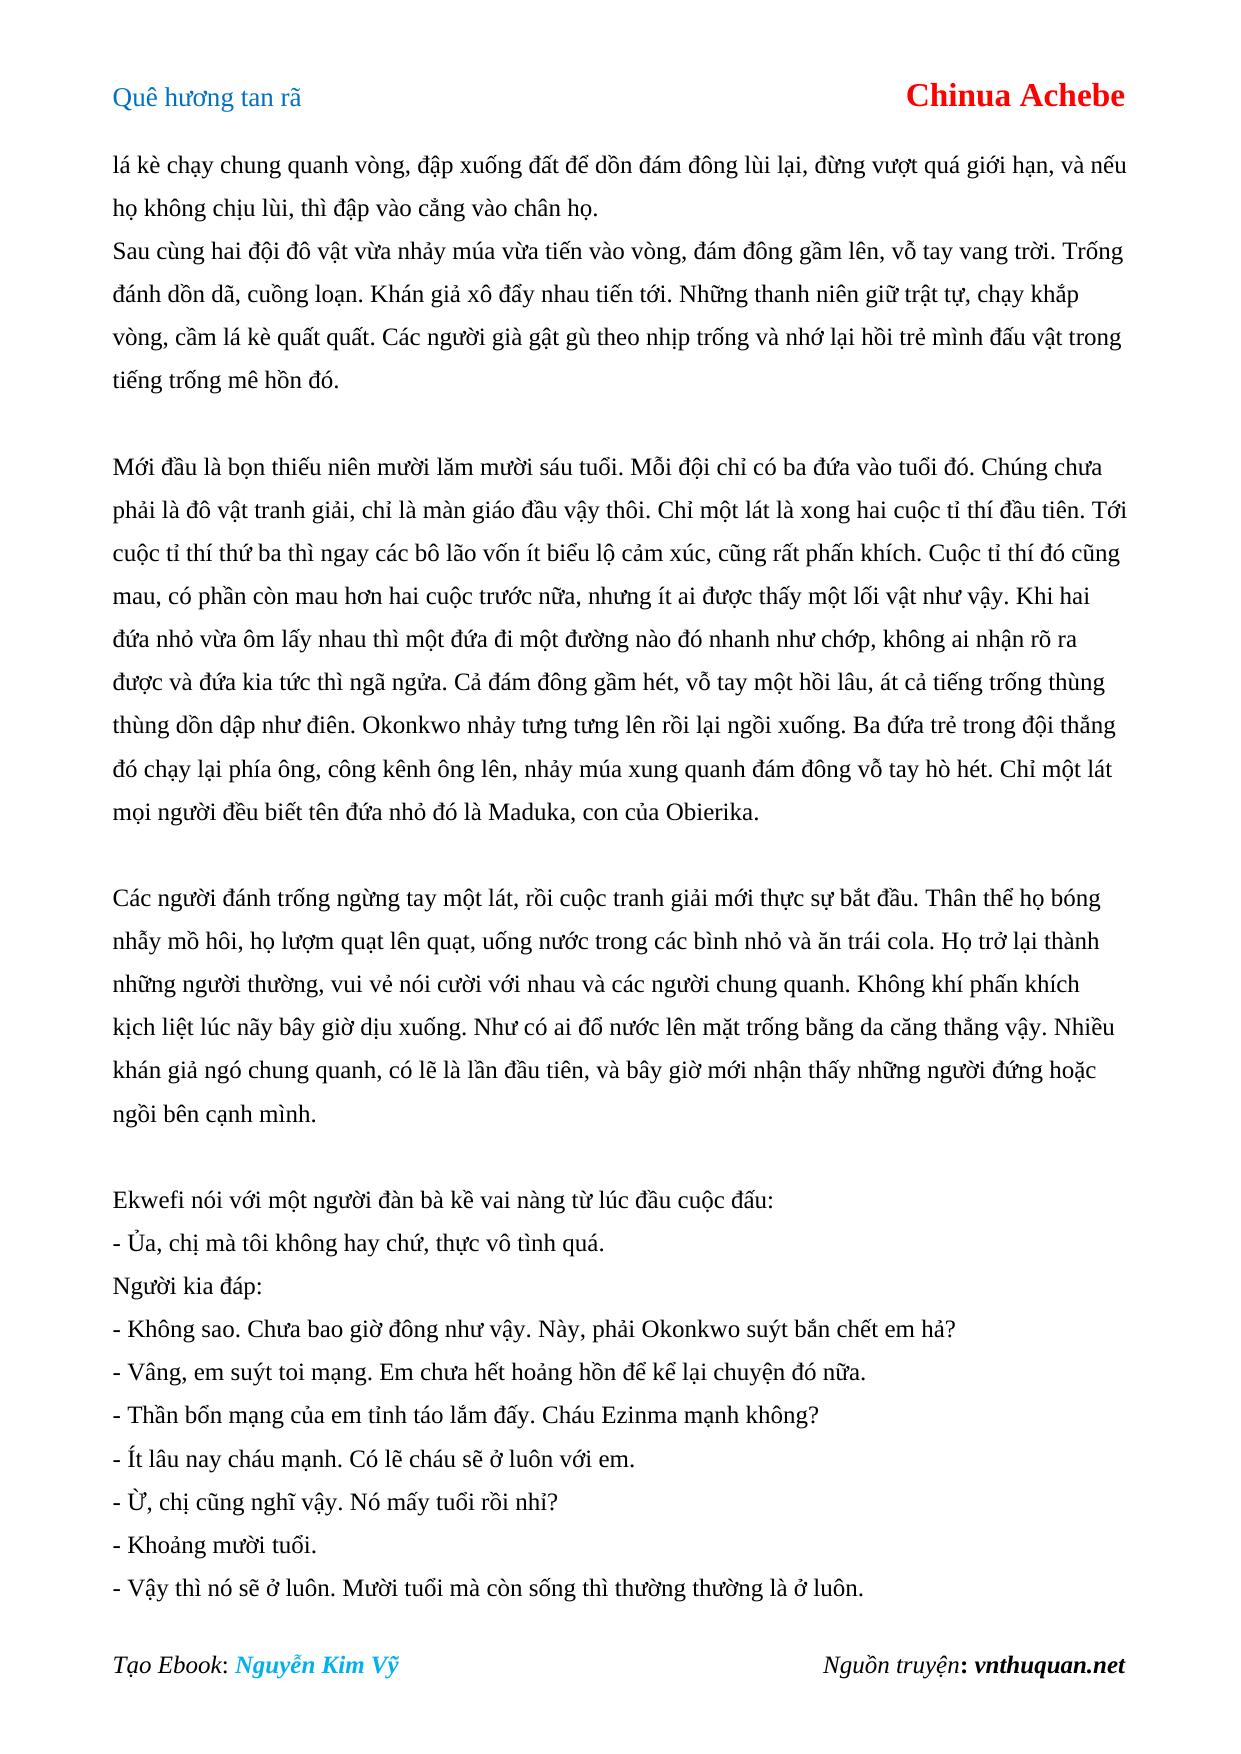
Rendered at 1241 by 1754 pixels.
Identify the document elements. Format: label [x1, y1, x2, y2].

text [112, 150, 1128, 1602]
